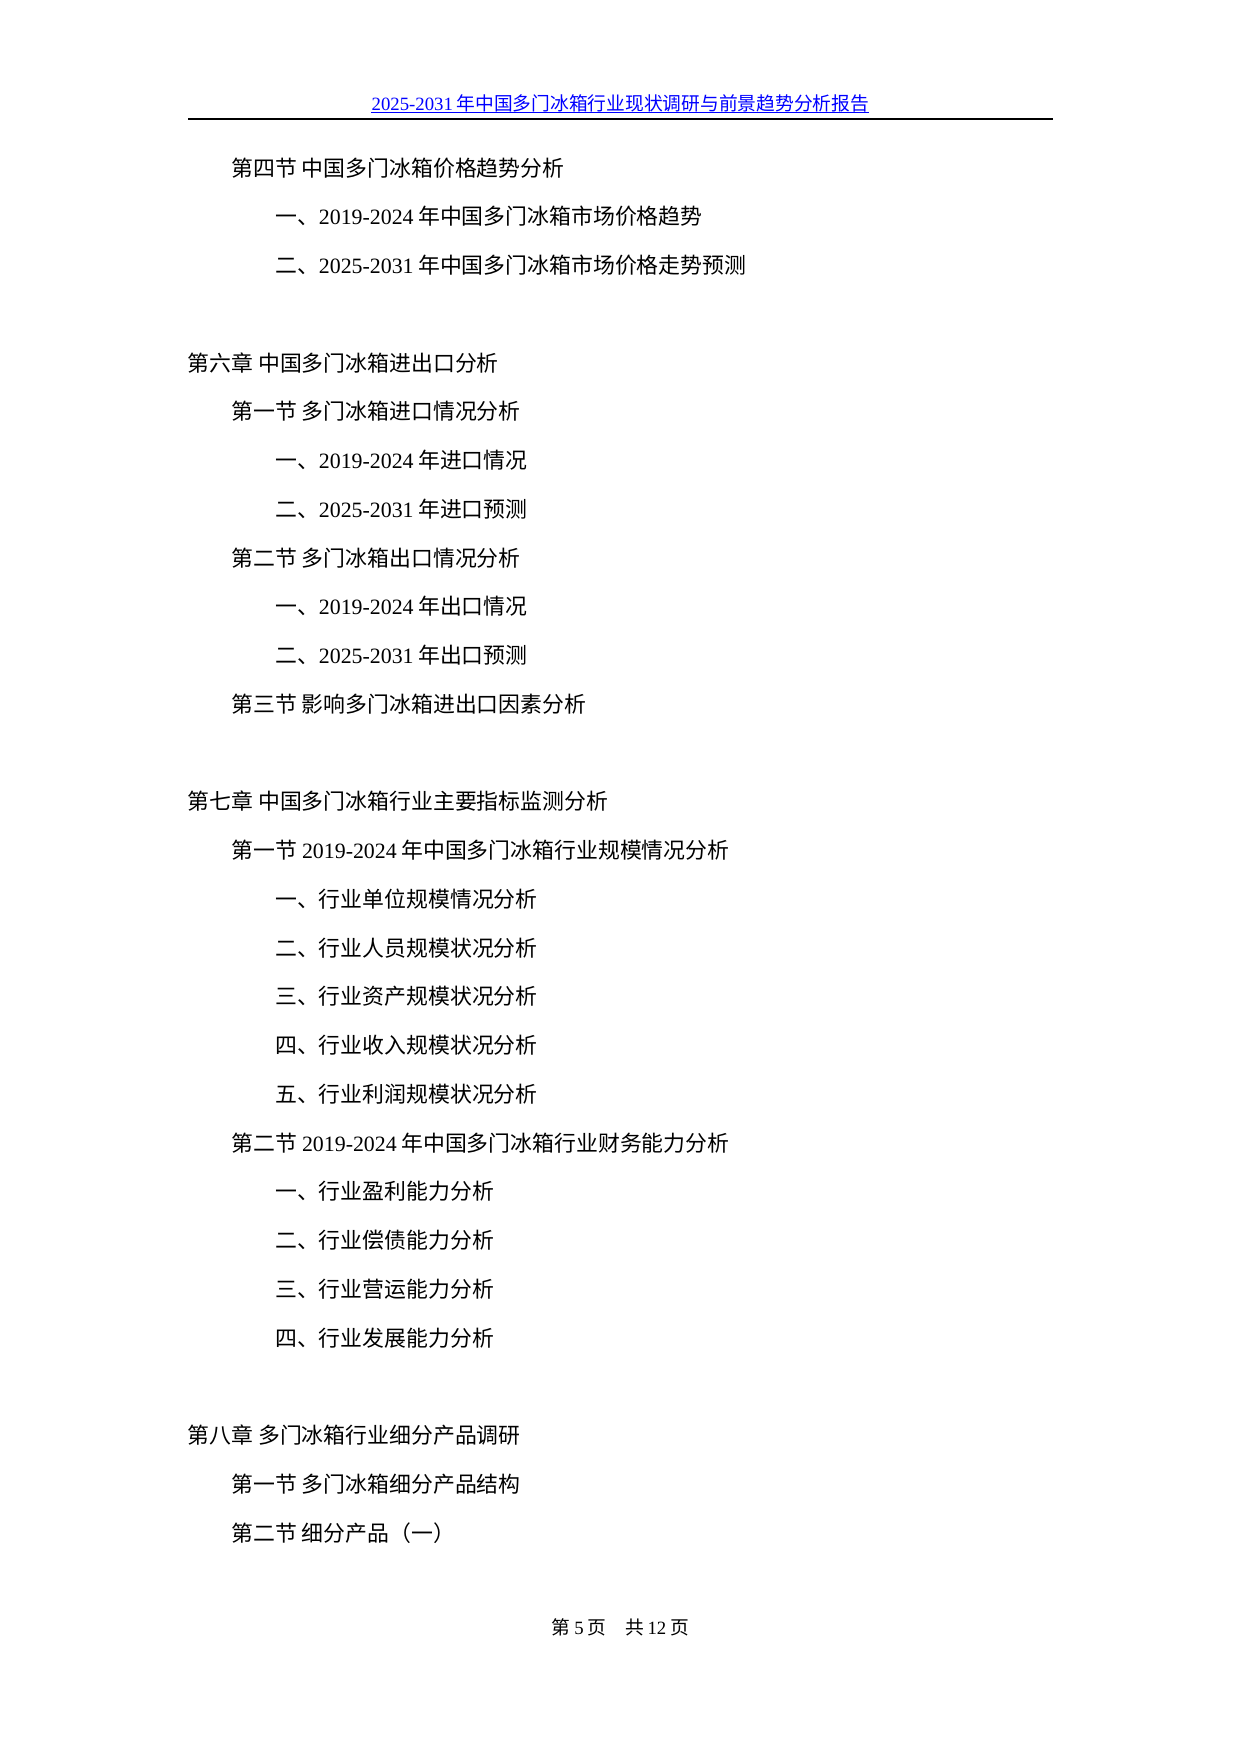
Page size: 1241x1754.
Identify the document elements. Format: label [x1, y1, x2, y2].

text [187, 150, 1053, 1548]
